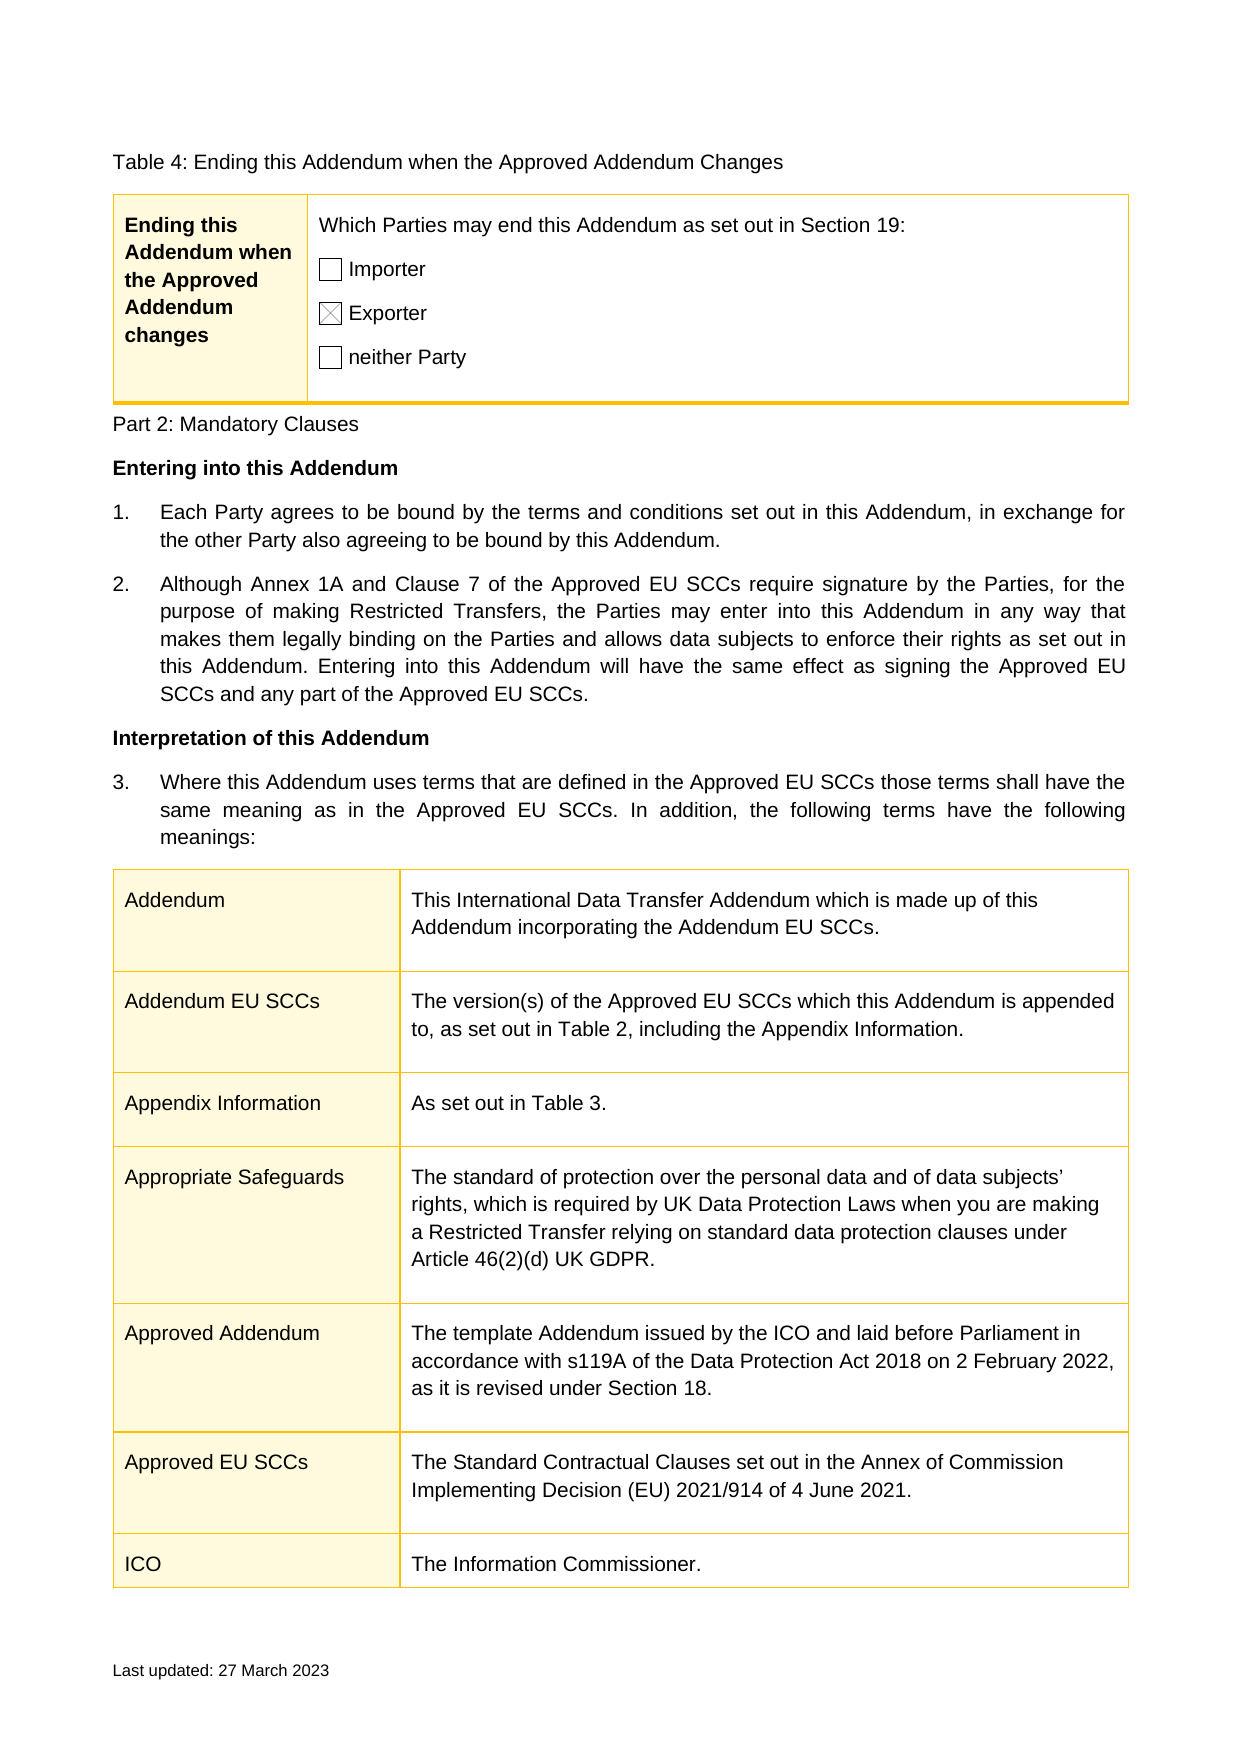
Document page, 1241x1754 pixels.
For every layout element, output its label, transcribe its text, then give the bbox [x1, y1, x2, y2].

table_cell Approved Addendum [114, 1304, 399, 1431]
table_cell The Standard Contractual Clauses set out in the Annex of Commission Implementing Decision (EU) 2021/914 of 4 June 2021. [401, 1433, 1128, 1533]
table_cell The standard of protection over the personal data and of data subjects’ rights, which is required by UK Data Protection Laws when you are making a Restricted Transfer relying on standard data protection clauses under Article 46(2)(d) UK GDPR. [401, 1147, 1128, 1302]
text Each Party agrees to be bound by the terms and conditions set out in this Addendum, in exchange for the other Party also agreeing to be bound by this Addendum. [112, 500, 1128, 551]
table_cell The version(s) of the Approved EU SCCs which this Addendum is appended to, as set out in Table 2, including the Appendix Information. [401, 972, 1128, 1072]
subtitle Table 4: Ending this Addendum when the Approved Addendum Changes [112, 150, 1128, 174]
subtitle Part 2: Mandatory Clauses [112, 412, 1128, 436]
table_cell Addendum EU SCCs [114, 972, 399, 1072]
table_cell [401, 1534, 1128, 1587]
table_cell ICO [114, 1534, 399, 1587]
table_header Ending this Addendum when the Approved Addendum changes [114, 195, 307, 401]
table_cell As set out in Table ‎3. [401, 1073, 1128, 1146]
table_header Which Parties may end this Addendum as set out in Section 19: Importer Exporter neither Party [308, 195, 1128, 401]
subtitle Entering into this Addendum [112, 456, 1128, 480]
text Although Annex 1A and Clause 7 of the Approved EU SCCs require signature by the Parties, for the purpose of making Restricted Transfers, the Parties may enter into this Addendum in any way that makes them legally binding on the Parties and allows data subjects to enforce their rights as set out in this Addendum. Entering into this Addendum will have the same effect as signing the Approved EU SCCs and any part of the Approved EU SCCs. [112, 572, 1128, 706]
table_cell Appendix Information [114, 1073, 399, 1146]
table_header Addendum [114, 870, 399, 971]
subtitle Interpretation of this Addendum [112, 726, 1128, 750]
table_header This International Data Transfer Addendum which is made up of this Addendum incorporating the Addendum EU SCCs. [401, 870, 1128, 971]
table_cell Approved EU SCCs [114, 1433, 399, 1533]
table_cell Appropriate Safeguards [114, 1147, 399, 1302]
table_cell The template Addendum issued by the ICO and laid before Parliament in accordance with s119A of the Data Protection Act 2018 on 2 February 2022, as it is revised under Section 18. [401, 1304, 1128, 1431]
text Where this Addendum uses terms that are defined in the Approved EU SCCs those terms shall have the same meaning as in the Approved EU SCCs. In addition, the following terms have the following meanings: [112, 770, 1128, 849]
